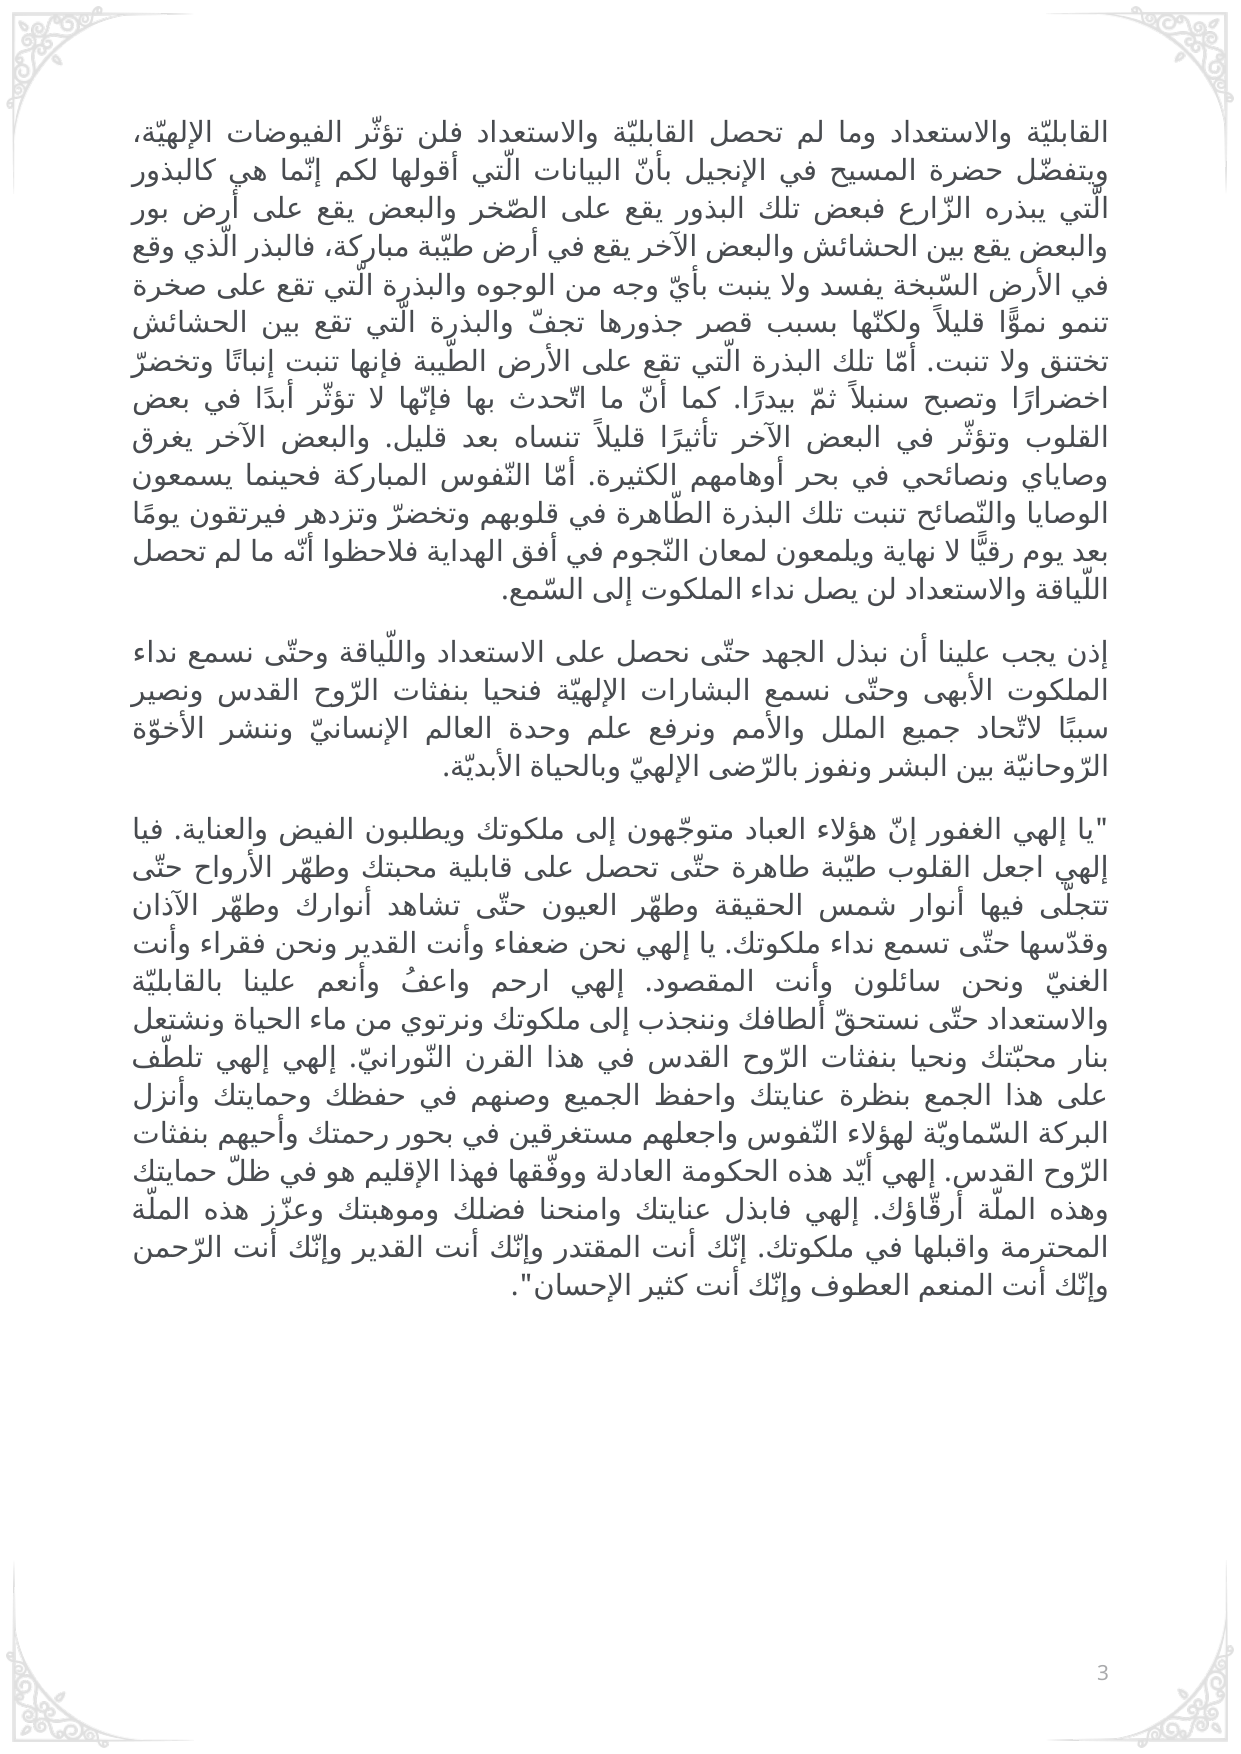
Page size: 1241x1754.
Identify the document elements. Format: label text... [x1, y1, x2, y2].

picture [6, 6, 194, 194]
picture [1046, 1560, 1234, 1748]
picture [1046, 6, 1234, 194]
picture [6, 1560, 194, 1748]
text "يا إلهي الغفور إنّ هؤلاء العباد متوجّهون إلى ملكوتك ويطلبون الفيض والعناية. فيا إلهي اجعل القلوب طيّبة طاهرة حتّى تحصل على قابلية محبتك وطهّر الأرواح حتّى تتجلّى فيها أنوار شمس الحقيقة وطهّر العيون حتّى تشاهد أنوارك وطهّر الآذان وقدّسها حتّى تسمع نداء ملكوتك. يا إلهي نحن ضعفاء وأنت القدير ونحن فقراء وأنت الغنيّ ونحن سائلون وأنت المقصود. إلهي ارحم واعفُ وأنعم علينا بالقابليّة والاستعداد حتّى نستحقّ ألطافك وننجذب إلى ملكوتك ونرتوي من ماء الحياة ونشتعل بنار محبّتك ونحيا بنفثات الرّوح القدس في هذا القرن النّورانيّ. إلهي إلهي تلطّف على هذا الجمع بنظرة عنايتك واحفظ الجميع وصنهم في حفظك وحمايتك وأنزل البركة السّماويّة لهؤلاء النّفوس واجعلهم مستغرقين في بحور رحمتك وأحيهم بنفثات الرّوح القدس. إلهي أيّد هذه الحكومة العادلة ووفّقها فهذا الإقليم هو في ظلّ حمايتك وهذه الملّة أرقّاؤك. إلهي فابذل عنايتك وامنحنا فضلك وموهبتك وعزّز هذه الملّة المحترمة واقبلها في ملكوتك. إنّك أنت المقتدر وإنّك أنت القدير وإنّك أنت الرّحمن وإنّك أنت المنعم العطوف وإنّك أنت كثير الإحسان". [131, 813, 1109, 1307]
text إذن يجب علينا أن نبذل الجهد حتّى نحصل على الاستعداد واللّياقة وحتّى نسمع نداء الملكوت الأبهى وحتّى نسمع البشارات الإلهيّة فنحيا بنفثات الرّوح القدس ونصير سببًا لاتّحاد جميع الملل والأمم ونرفع علم وحدة العالم الإنسانيّ وننشر الأخوّة الرّوحانيّة بين البشر ونفوز بالرّضى الإلهيّ وبالحياة الأبديّة. [131, 636, 1109, 788]
